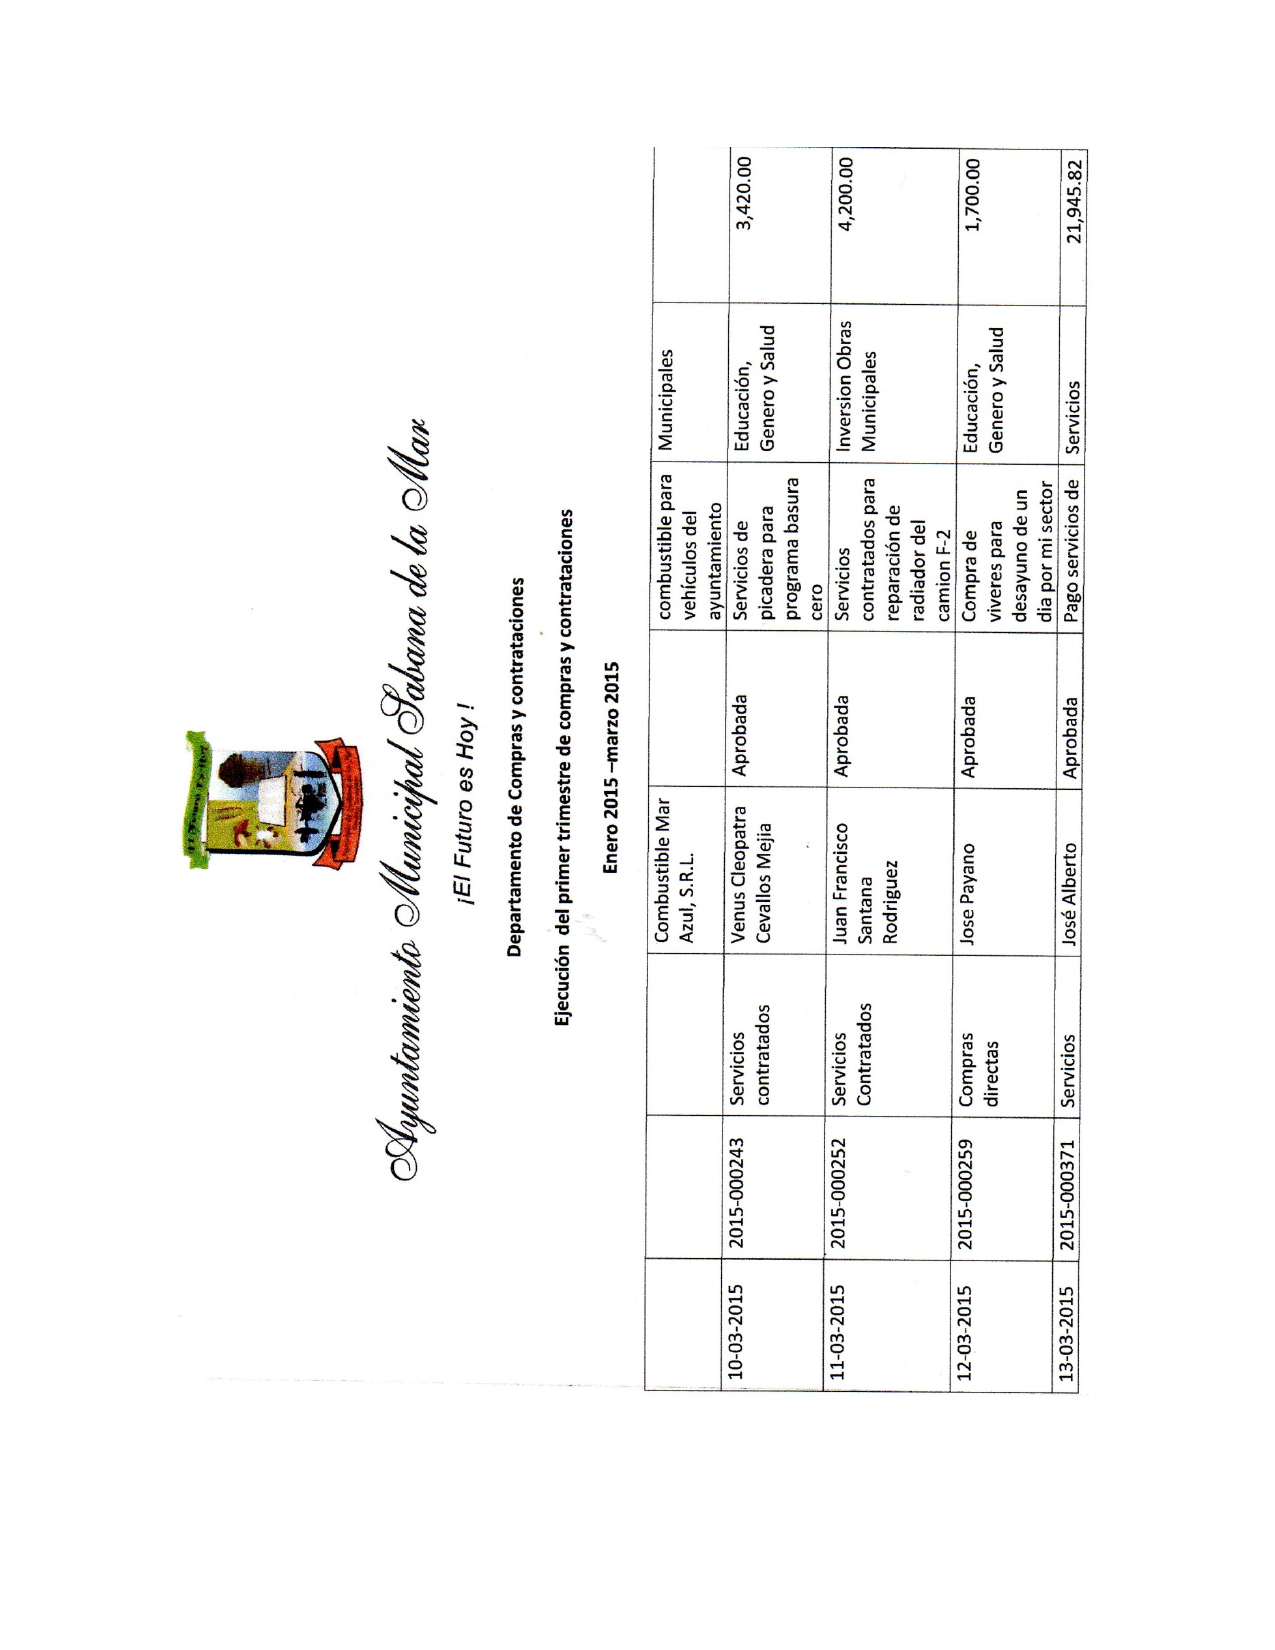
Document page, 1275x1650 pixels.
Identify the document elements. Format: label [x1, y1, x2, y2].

picture [177, 147, 1097, 1401]
